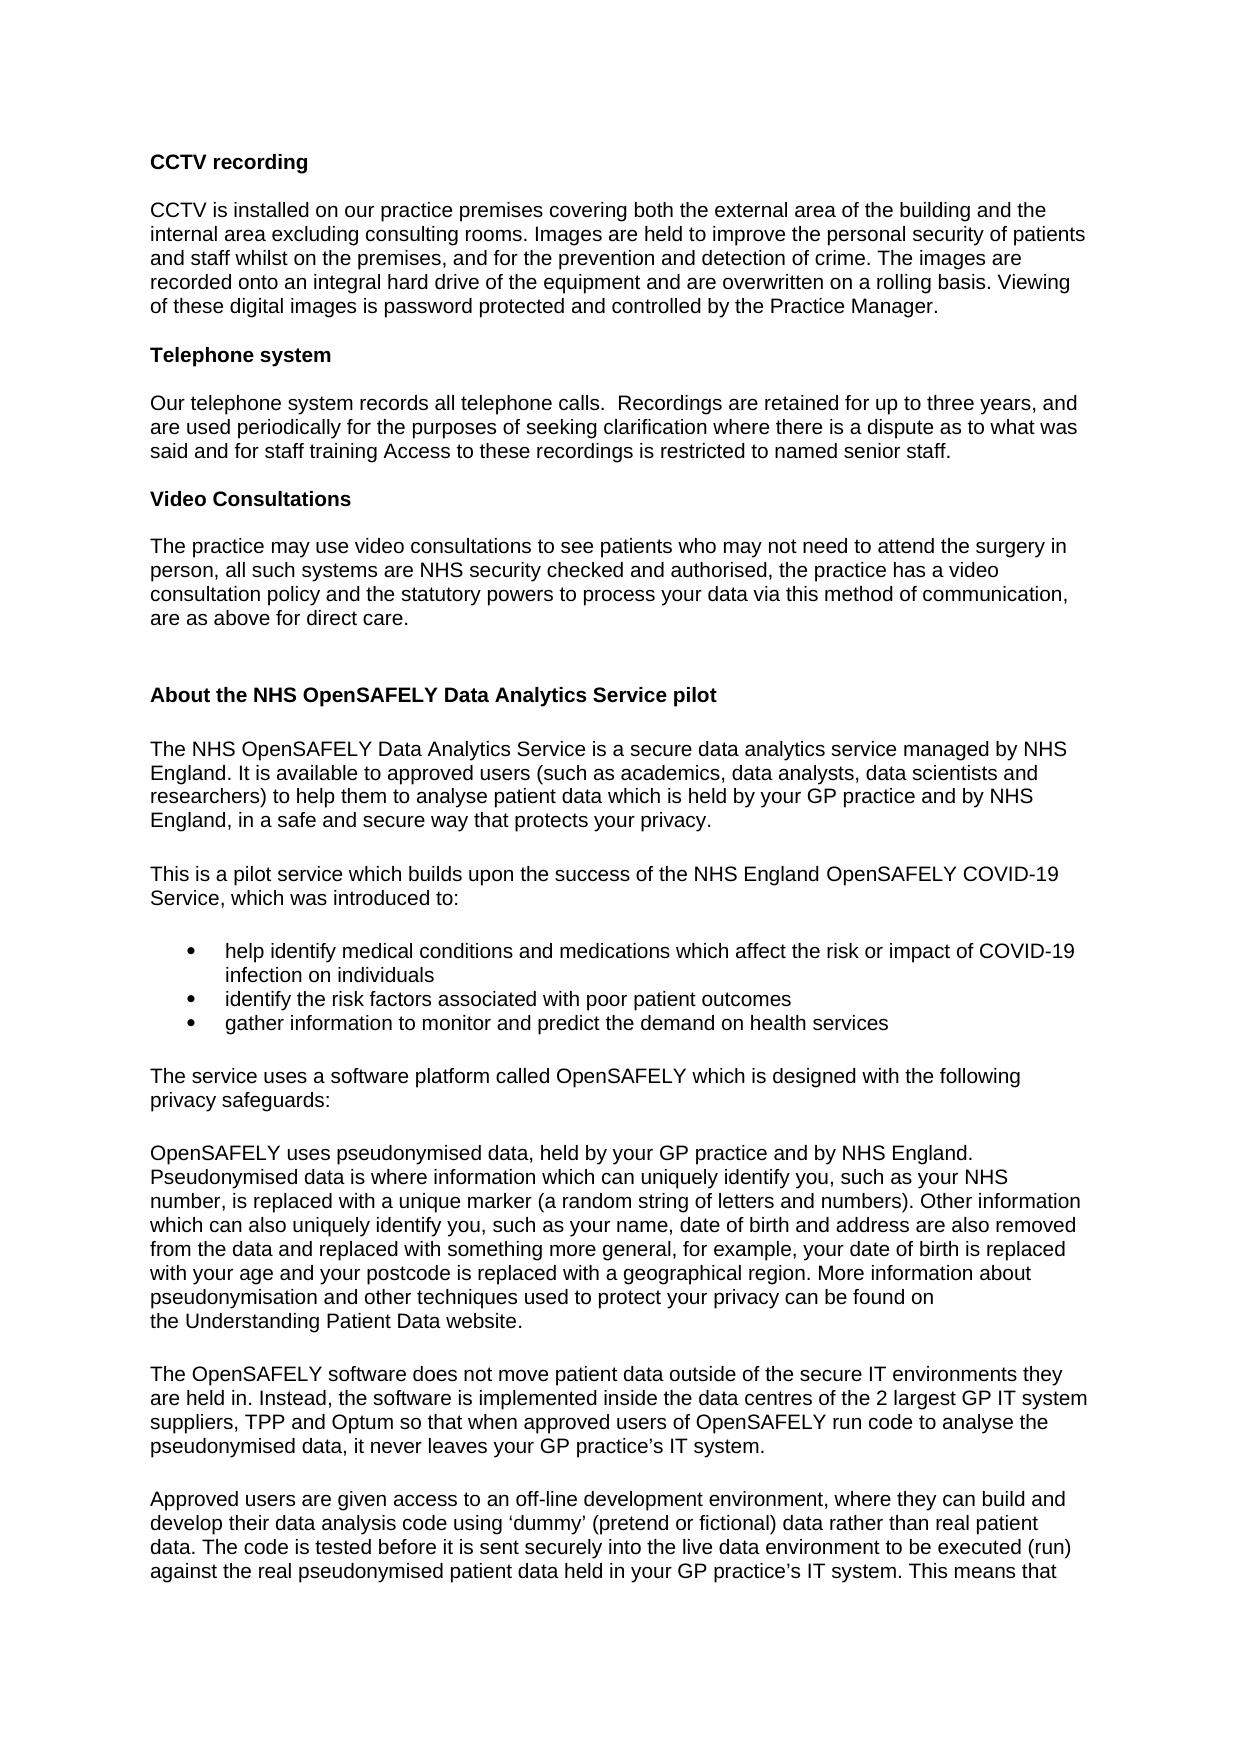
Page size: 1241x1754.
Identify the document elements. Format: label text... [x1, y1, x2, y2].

text The service uses a software platform called OpenSAFELY which is designed with the following privacy safeguards: [150, 1064, 1090, 1112]
subtitle Telephone system [150, 343, 1090, 367]
text This is a pilot service which builds upon the success of the NHS England OpenSAFELY COVID-19 Service, which was introduced to: [150, 861, 1090, 909]
text CCTV is installed on our practice premises covering both the external area of the building and the internal area excluding consulting rooms. Images are held to improve the personal security of patients and staff whilst on the premises, and for the prevention and detection of crime. The images are recorded onto an integral hard drive of the equipment and are overwritten on a rolling basis. Viewing of these digital images is password protected and controlled by the Practice Manager. [150, 198, 1090, 318]
list identify the risk factors associated with poor patient outcomes [187, 987, 1090, 1011]
subtitle CCTV recording [150, 150, 1090, 174]
text Our telephone system records all telephone calls. Recordings are retained for up to three years, and are used periodically for the purposes of seeking clarification where there is a dispute as to what was said and for staff training Access to these recordings is restricted to named senior staff. [150, 391, 1090, 462]
list help identify medical conditions and medications which affect the risk or impact of COVID-19 infection on individuals [187, 938, 1090, 987]
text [150, 1487, 1090, 1583]
text OpenSAFELY uses pseudonymised data, held by your GP practice and by NHS England. Pseudonymised data is where information which can uniquely identify you, such as your NHS number, is replaced with a unique marker (a random string of letters and numbers). Other information which can also uniquely identify you, such as your name, date of birth and address are also removed from the data and replaced with something more general, for example, your date of birth is replaced with your age and your postcode is replaced with a geographical region. More information about pseudonymisation and other techniques used to protect your privacy can be found on the Understanding Patient Data website. [150, 1141, 1090, 1333]
text The practice may use video consultations to see patients who may not need to attend the surgery in person, all such systems are NHS security checked and authorised, the practice has a video consultation policy and the statutory powers to process your data via this method of communication, are as above for direct care. [150, 534, 1090, 630]
text About the NHS OpenSAFELY Data Analytics Service pilot [150, 683, 1090, 707]
text The OpenSAFELY software does not move patient data outside of the secure IT environments they are held in. Instead, the software is implemented inside the data centres of the 2 largest GP IT system suppliers, TPP and Optum so that when approved users of OpenSAFELY run code to analyse the pseudonymised data, it never leaves your GP practice’s IT system. [150, 1362, 1090, 1458]
text The NHS OpenSAFELY Data Analytics Service is a secure data analytics service managed by NHS England. It is available to approved users (such as academics, data analysts, data scientists and researchers) to help them to analyse patient data which is held by your GP practice and by NHS England, in a safe and secure way that protects your privacy. [150, 736, 1090, 832]
list gather information to monitor and predict the demand on health services [187, 1011, 1090, 1035]
text Video Consultations [150, 486, 1090, 510]
